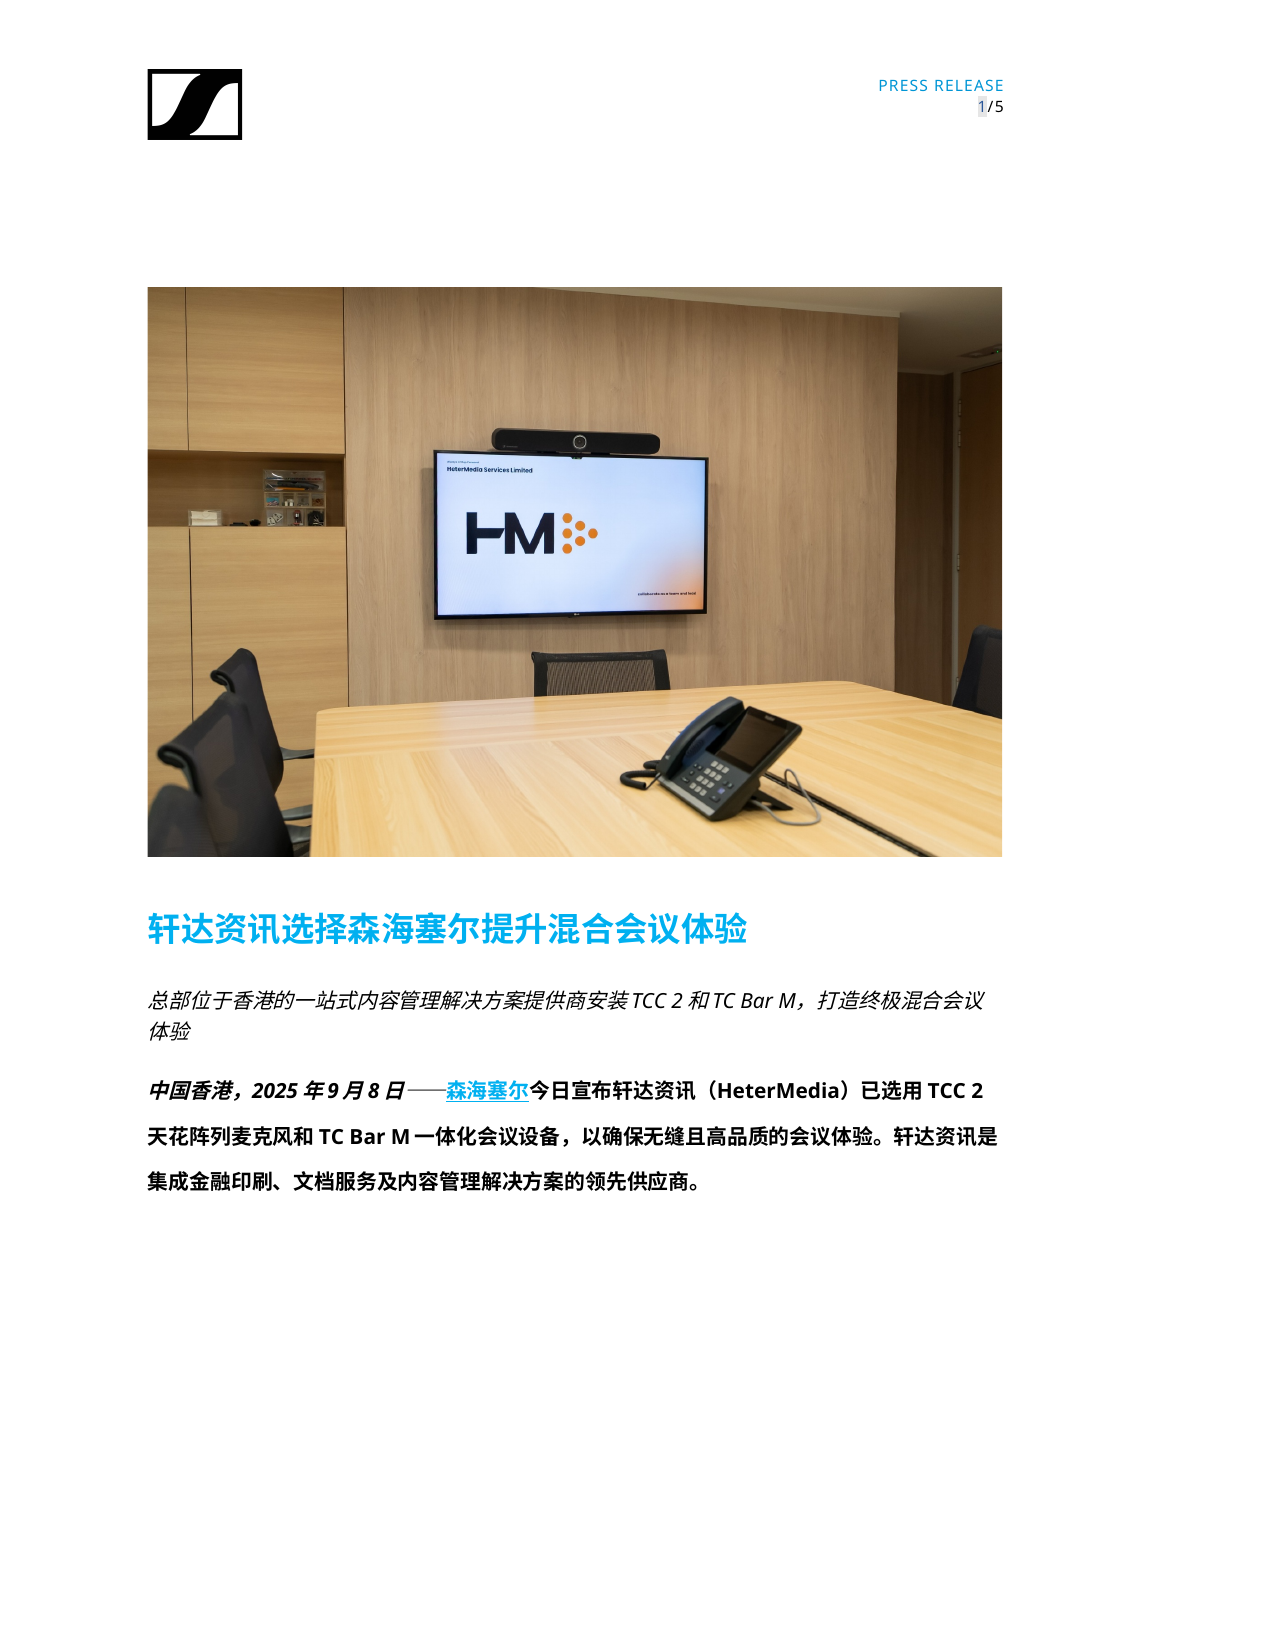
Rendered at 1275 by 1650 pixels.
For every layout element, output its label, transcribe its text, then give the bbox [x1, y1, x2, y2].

text 中国香港，2025年9月8日——森海塞尔今日宣布轩达资讯（HeterMedia）已选用TCC 2天花阵列麦克风和TC Bar M一体化会议设备，以确保无缝且高品质的会议体验。轩达资讯是集成金融印刷、文档服务及内容管理解决方案的领先供应商。 [148, 1074, 1003, 1196]
text 轩达资讯选择森海塞尔提升混合会议体验 [148, 902, 1003, 951]
picture [147, 287, 1003, 857]
picture [147, 69, 243, 140]
text 总部位于香港的一站式内容管理解决方案提供商安装TCC 2和TC Bar M，打造终极混合会议体验 [148, 985, 1003, 1045]
